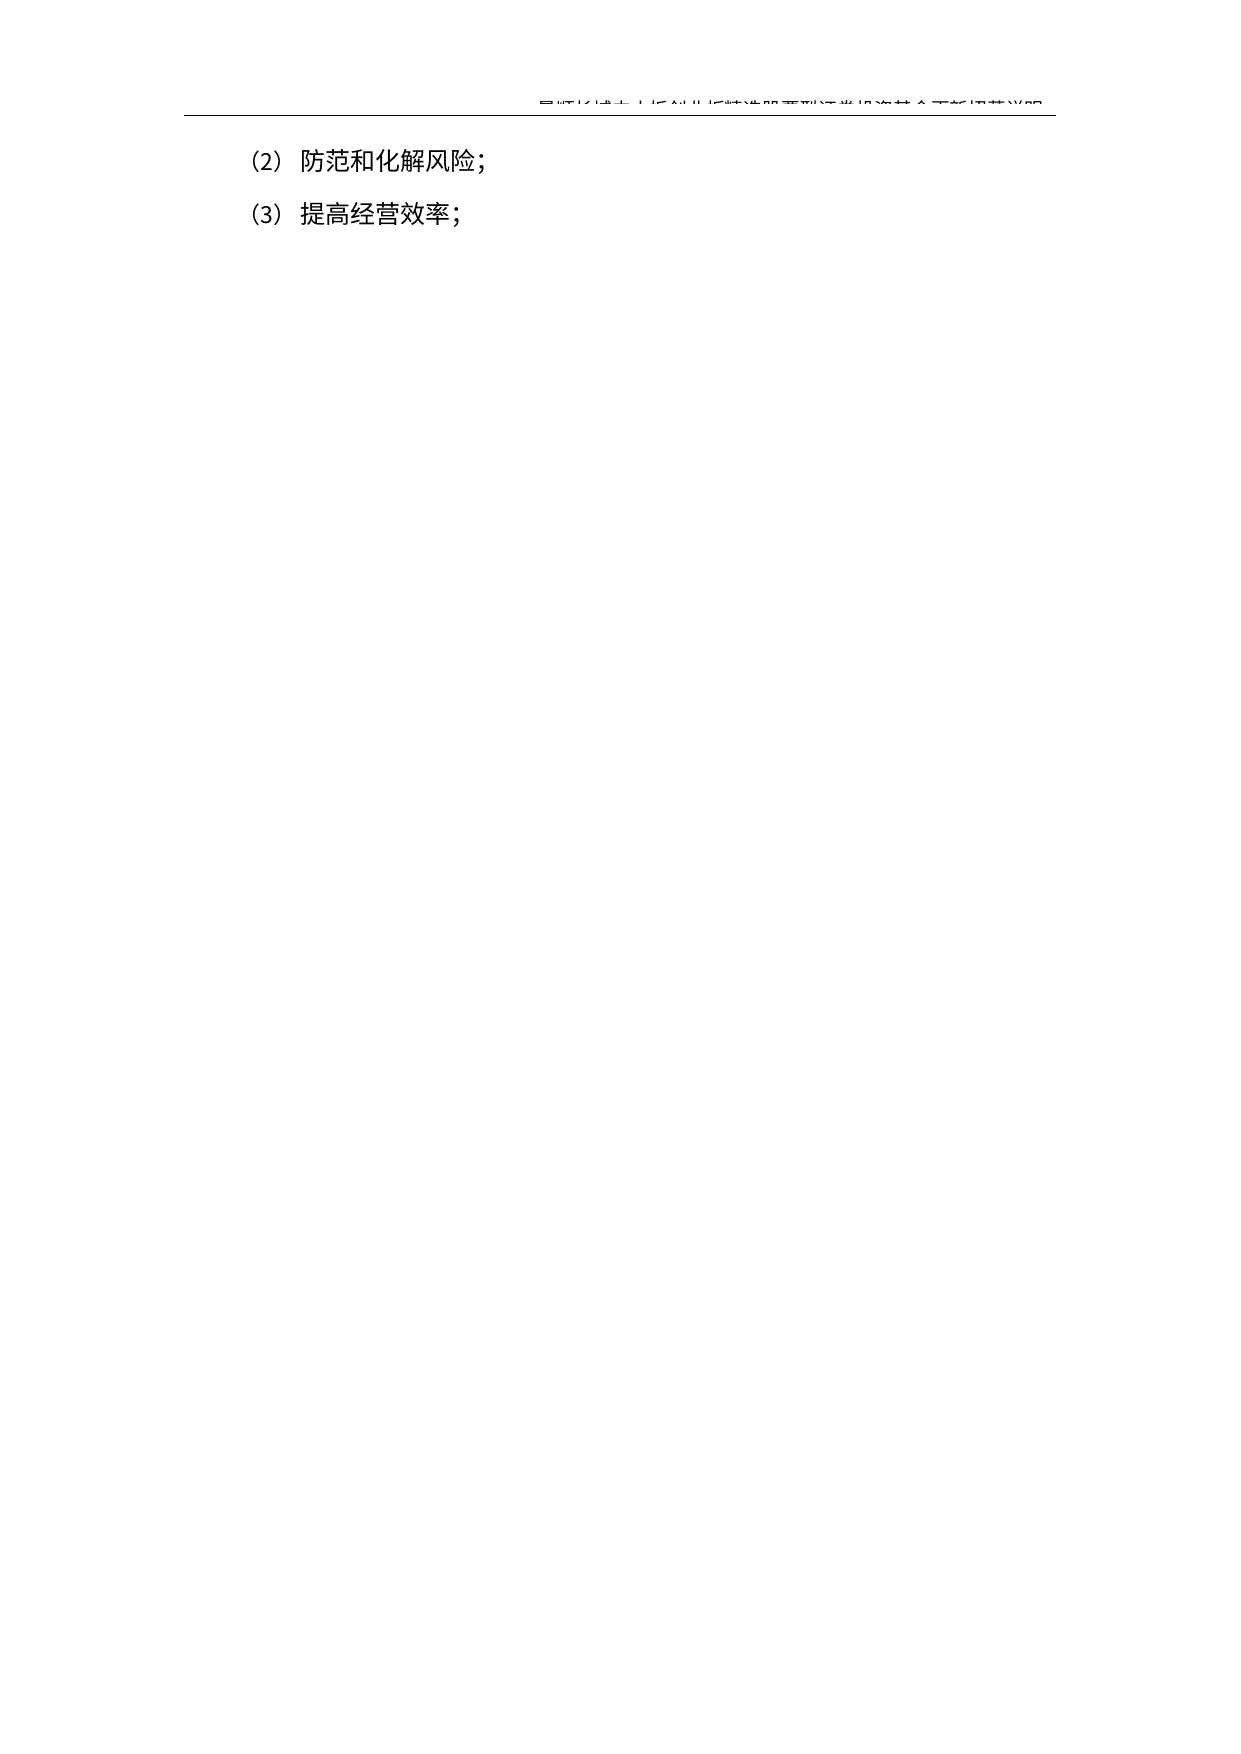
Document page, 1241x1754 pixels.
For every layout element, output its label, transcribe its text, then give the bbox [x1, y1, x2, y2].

list 防范和化解风险； [237, 142, 1146, 178]
list 提高经营效率； [237, 195, 1146, 231]
